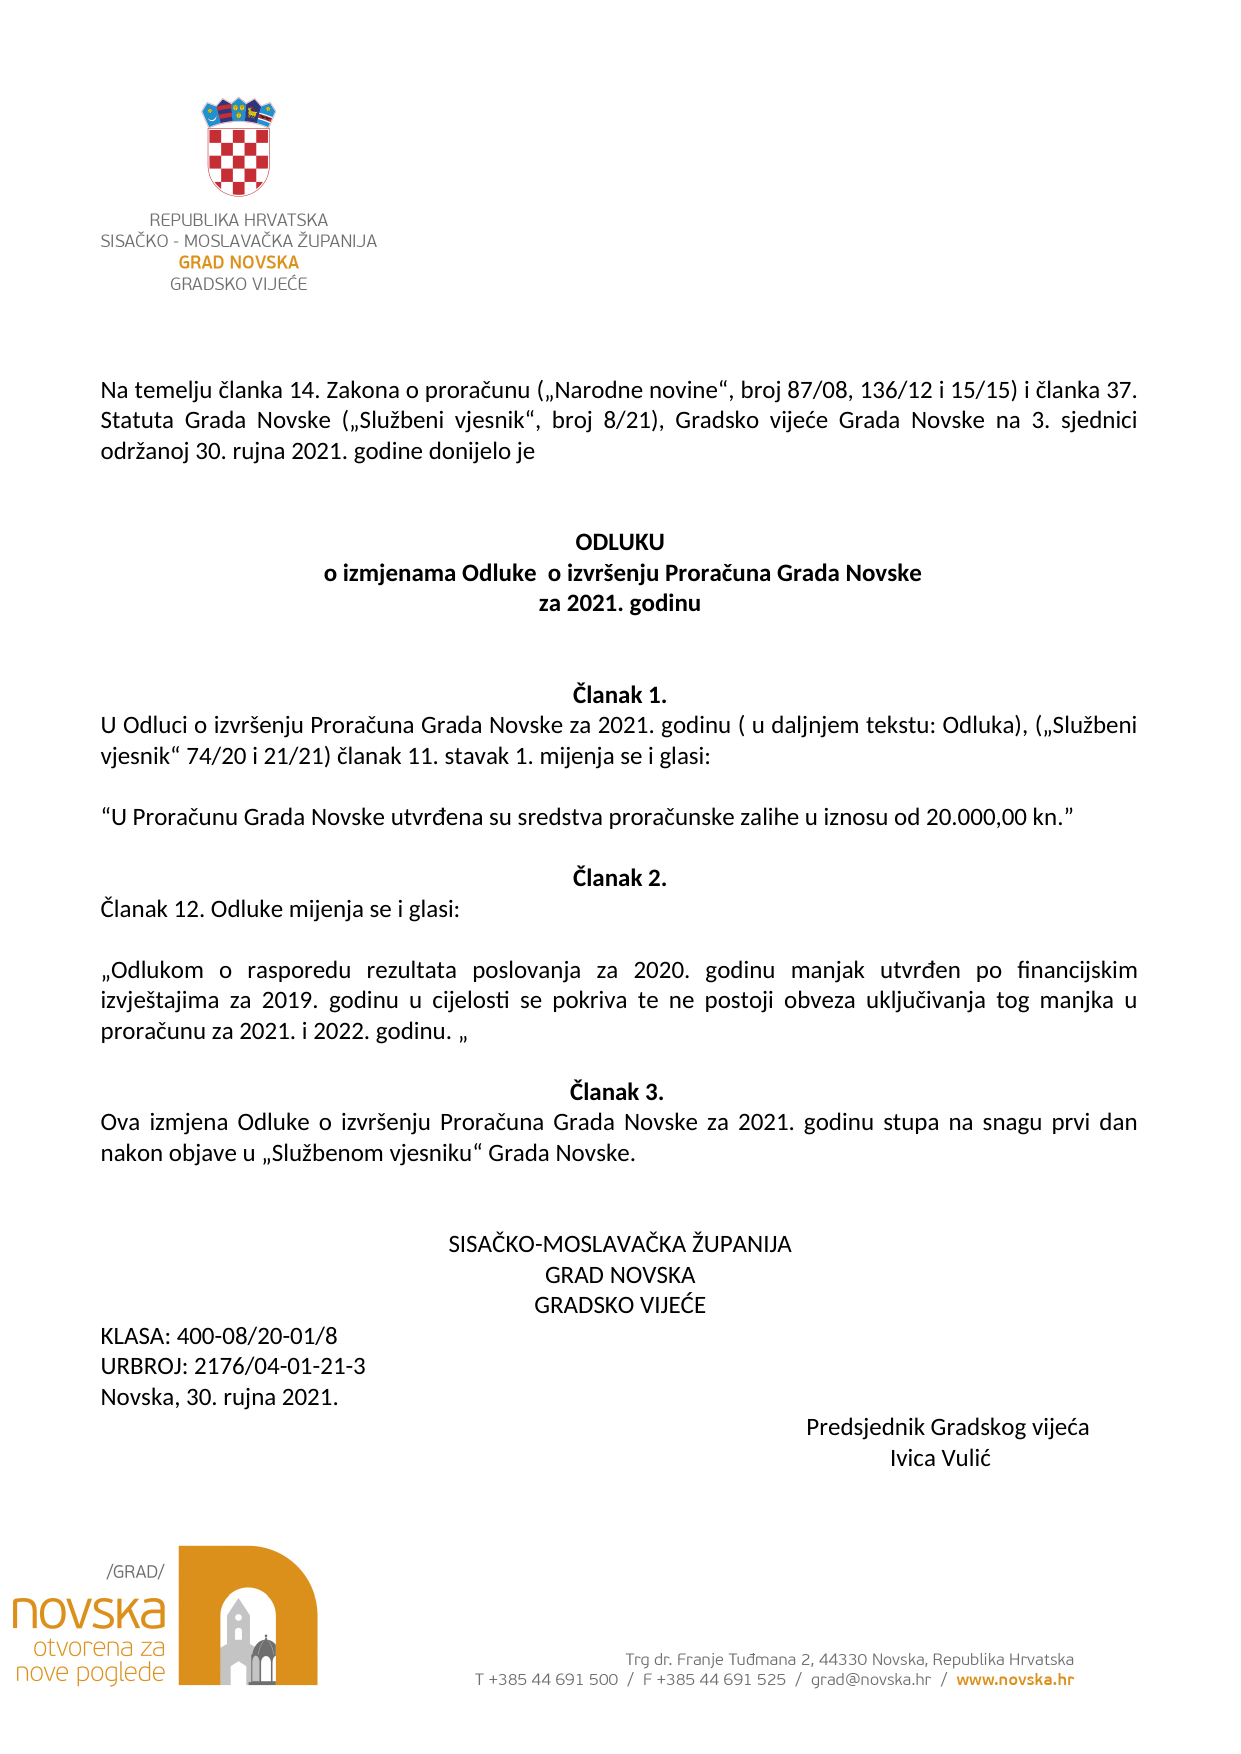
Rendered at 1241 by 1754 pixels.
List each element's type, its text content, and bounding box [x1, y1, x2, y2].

text SISAČKO-MOSLAVAČKA ŽUPANIJA [100, 1228, 1140, 1259]
text Članak 12. Odluke mijenja se i glasi: [100, 893, 1140, 923]
text KLASA: 400-08/20-01/8 [100, 1320, 1140, 1351]
text Ivica Vulić [100, 1442, 1140, 1473]
picture [0, 1477, 1104, 1714]
text GRAD NOVSKA [100, 1259, 1140, 1289]
text o izmjenama Odluke o izvršenju Proračuna Grada Novske [100, 557, 1140, 587]
text Članak 2. [100, 862, 1140, 893]
text Ova izmjena Odluke o izvršenju Proračuna Grada Novske za 2021. godinu stupa na snagu prvi dan nakon objave u „Službenom vjesniku“ Grada Novske. [100, 1106, 1140, 1167]
text “U Proračunu Grada Novske utvrđena su sredstva proračunske zalihe u iznosu od 20.000,00 kn.” [100, 801, 1140, 832]
text ODLUKU [100, 526, 1140, 557]
text Članak 3. [100, 1076, 1140, 1106]
text za 2021. godinu [100, 587, 1140, 618]
picture [87, 88, 1091, 346]
text URBROJ: 2176/04-01-21-3 [100, 1351, 1140, 1381]
text Članak 1. [100, 679, 1140, 709]
text „Odlukom o rasporedu rezultata poslovanja za 2020. godinu manjak utvrđen po financijskim izvještajima za 2019. godinu u cijelosti se pokriva te ne postoji obveza uključivanja tog manjka u proračunu za 2021. i 2022. godinu. „ [100, 954, 1140, 1045]
text U Odluci o izvršenju Proračuna Grada Novske za 2021. godinu ( u daljnjem tekstu: Odluka), („Službeni vjesnik“ 74/20 i 21/21) članak 11. stavak 1. mijenja se i glasi: [100, 709, 1140, 771]
text Novska, 30. rujna 2021. [100, 1381, 1140, 1412]
text Na temelju članka 14. Zakona o proračunu („Narodne novine“, broj 87/08, 136/12 i 15/15) i članka 37. Statuta Grada Novske („Službeni vjesnik“, broj 8/21), Gradsko vijeće Grada Novske na 3. sjednici održanoj 30. rujna 2021. godine donijelo je [100, 374, 1140, 465]
text Predsjednik Gradskog vijeća [100, 1412, 1140, 1442]
text GRADSKO VIJEĆE [100, 1289, 1140, 1320]
